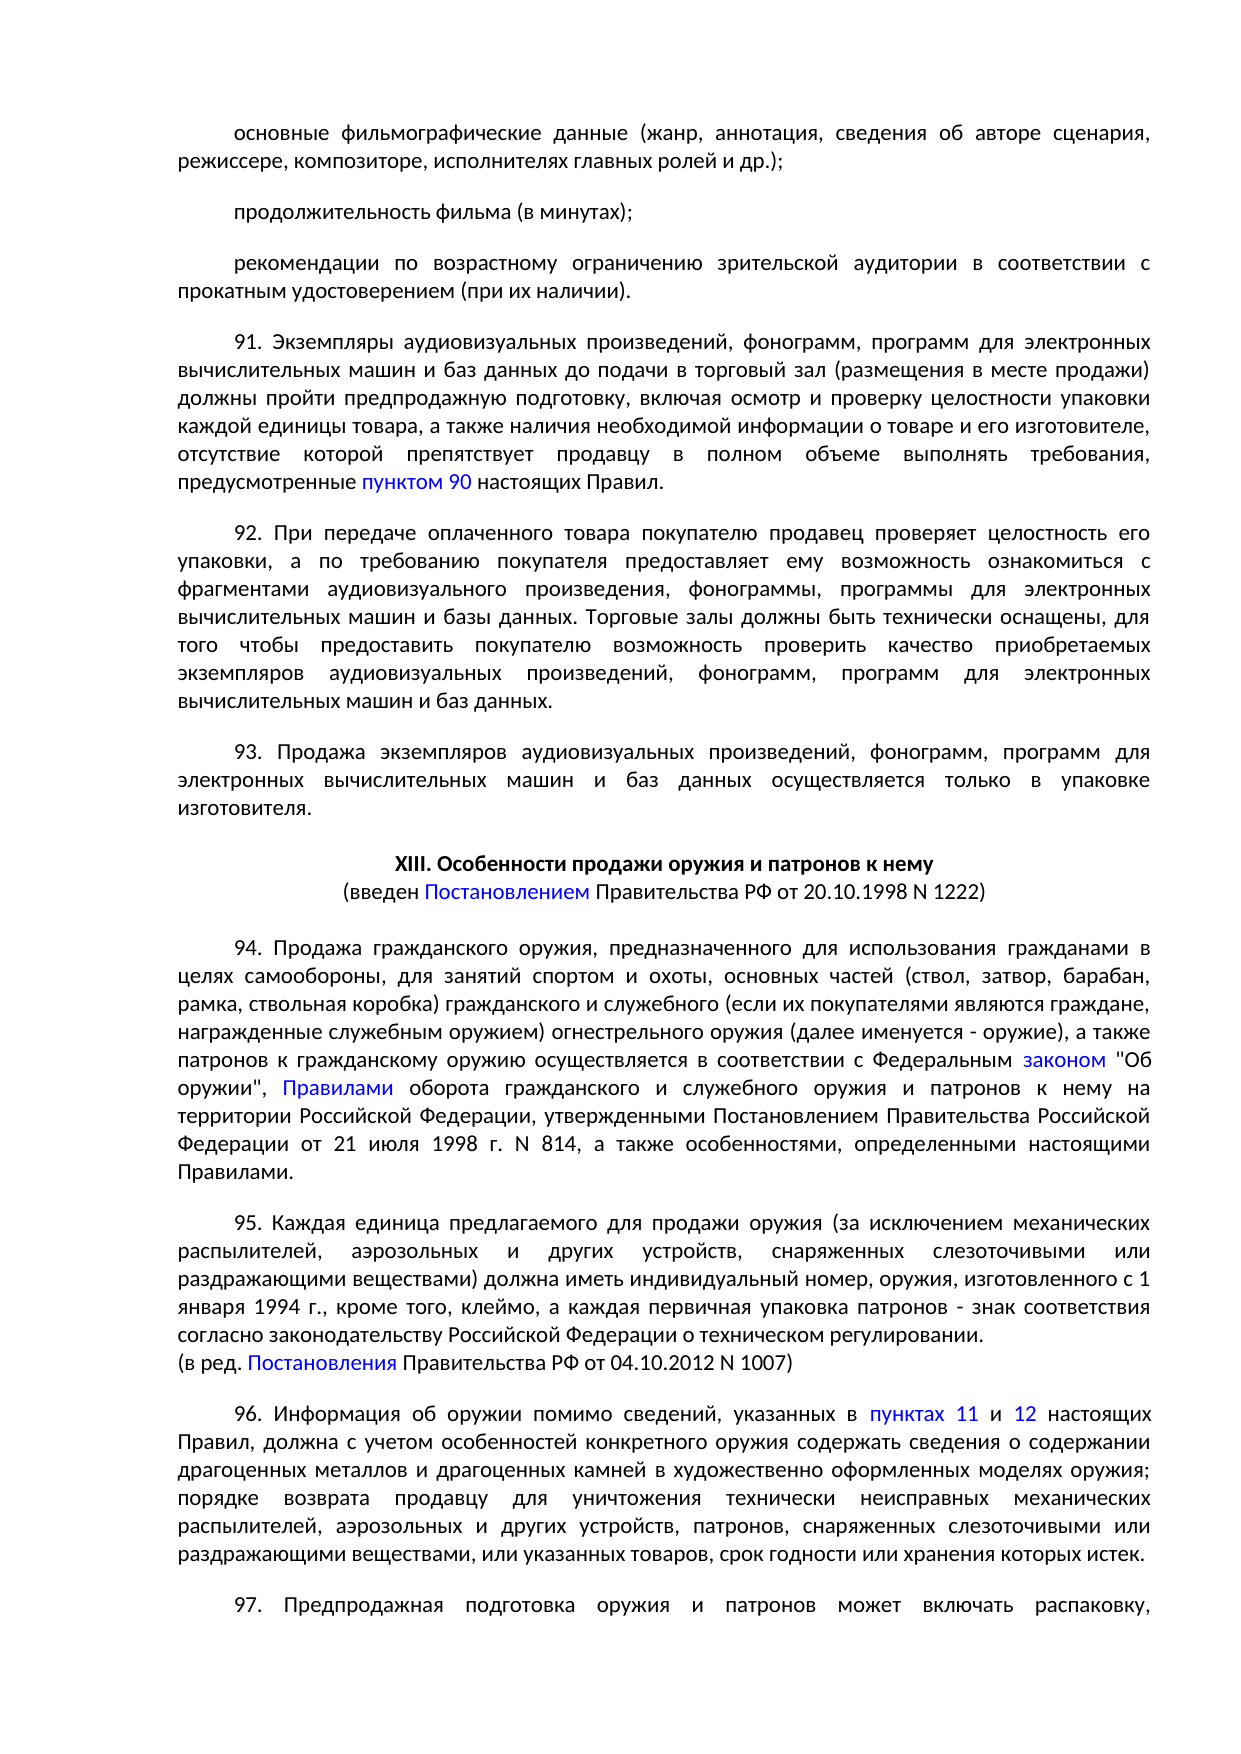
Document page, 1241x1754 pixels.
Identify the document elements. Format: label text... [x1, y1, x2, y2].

text (в ред. Постановления Правительства РФ от 04.10.2012 N 1007) [177, 1348, 1152, 1376]
text 96. Информация об оружии помимо сведений, указанных в пунктах 11 и 12 настоящих Правил, должна с учетом особенностей конкретного оружия содержать сведения о содержании драгоценных металлов и драгоценных камней в художественно оформленных моделях оружия; порядке возврата продавцу для уничтожения технически неисправных механических распылителей, аэрозольных и других устройств, патронов, снаряженных слезоточивыми или раздражающими веществами, или указанных товаров, срок годности или хранения которых истек. [177, 1399, 1152, 1567]
text продолжительность фильма (в минутах); [177, 197, 1152, 225]
text 91. Экземпляры аудиовизуальных произведений, фонограмм, программ для электронных вычислительных машин и баз данных до подачи в торговый зал (размещения в месте продажи) должны пройти предпродажную подготовку, включая осмотр и проверку целостности упаковки каждой единицы товара, а также наличия необходимой информации о товаре и его изготовителе, отсутствие которой препятствует продавцу в полном объеме выполнять требования, предусмотренные пунктом 90 настоящих Правил. [177, 327, 1152, 495]
text рекомендации по возрастному ограничению зрительской аудитории в соответствии с прокатным удостоверением (при их наличии). [177, 248, 1152, 304]
text (введен Постановлением Правительства РФ от 20.10.1998 N 1222) [177, 877, 1152, 905]
title XIII. Особенности продажи оружия и патронов к нему [177, 849, 1152, 877]
text 93. Продажа экземпляров аудиовизуальных произведений, фонограмм, программ для электронных вычислительных машин и баз данных осуществляется только в упаковке изготовителя. [177, 737, 1152, 821]
text основные фильмографические данные (жанр, аннотация, сведения об авторе сценария, режиссере, композиторе, исполнителях главных ролей и др.); [177, 118, 1152, 174]
text 94. Продажа гражданского оружия, предназначенного для использования гражданами в целях самообороны, для занятий спортом и охоты, основных частей (ствол, затвор, барабан, рамка, ствольная коробка) гражданского и служебного (если их покупателями являются граждане, награжденные служебным оружием) огнестрельного оружия (далее именуется - оружие), а также патронов к гражданскому оружию осуществляется в соответствии с Федеральным законом "Об оружии", Правилами оборота гражданского и служебного оружия и патронов к нему на территории Российской Федерации, утвержденными Постановлением Правительства Российской Федерации от 21 июля 1998 г. N 814, а также особенностями, определенными настоящими Правилами. [177, 933, 1152, 1185]
text 92. При передаче оплаченного товара покупателю продавец проверяет целостность его упаковки, а по требованию покупателя предоставляет ему возможность ознакомиться с фрагментами аудиовизуального произведения, фонограммы, программы для электронных вычислительных машин и базы данных. Торговые залы должны быть технически оснащены, для того чтобы предоставить покупателю возможность проверить качество приобретаемых экземпляров аудиовизуальных произведений, фонограмм, программ для электронных вычислительных машин и баз данных. [177, 518, 1152, 714]
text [177, 1590, 1152, 1618]
text 95. Каждая единица предлагаемого для продажи оружия (за исключением механических распылителей, аэрозольных и других устройств, снаряженных слезоточивыми или раздражающими веществами) должна иметь индивидуальный номер, оружия, изготовленного с 1 января 1994 г., кроме того, клеймо, а каждая первичная упаковка патронов - знак соответствия согласно законодательству Российской Федерации о техническом регулировании. [177, 1208, 1152, 1348]
